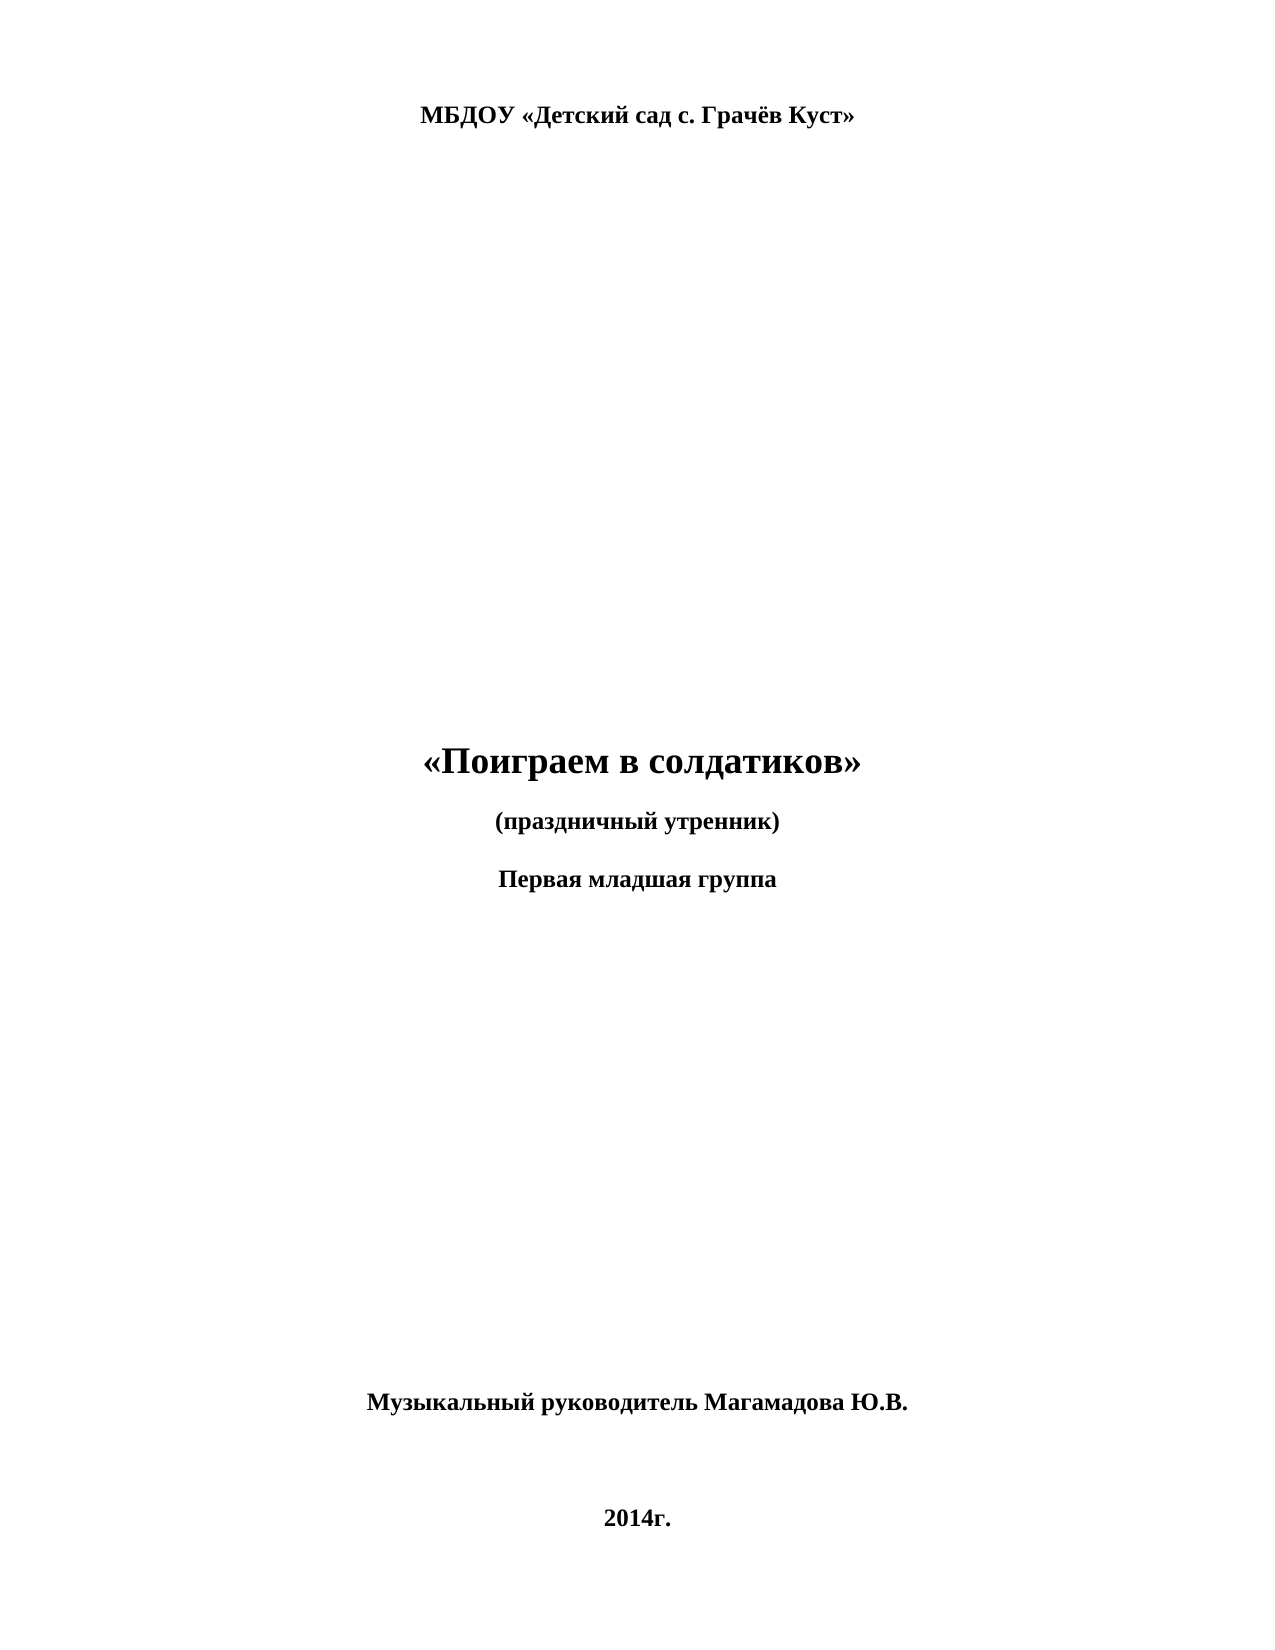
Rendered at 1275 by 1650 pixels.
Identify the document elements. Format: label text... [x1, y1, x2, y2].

text МБДОУ «Детский сад с. Грачёв Куст» [75, 100, 1200, 129]
text Музыкальный руководитель Магамадова Ю.В. [75, 1387, 1200, 1415]
text 2014г. [75, 1503, 1200, 1531]
text «Поиграем в солдатиков» [75, 738, 1200, 781]
text (праздничный утренник) [75, 806, 1200, 835]
text Первая младшая группа [75, 864, 1200, 893]
